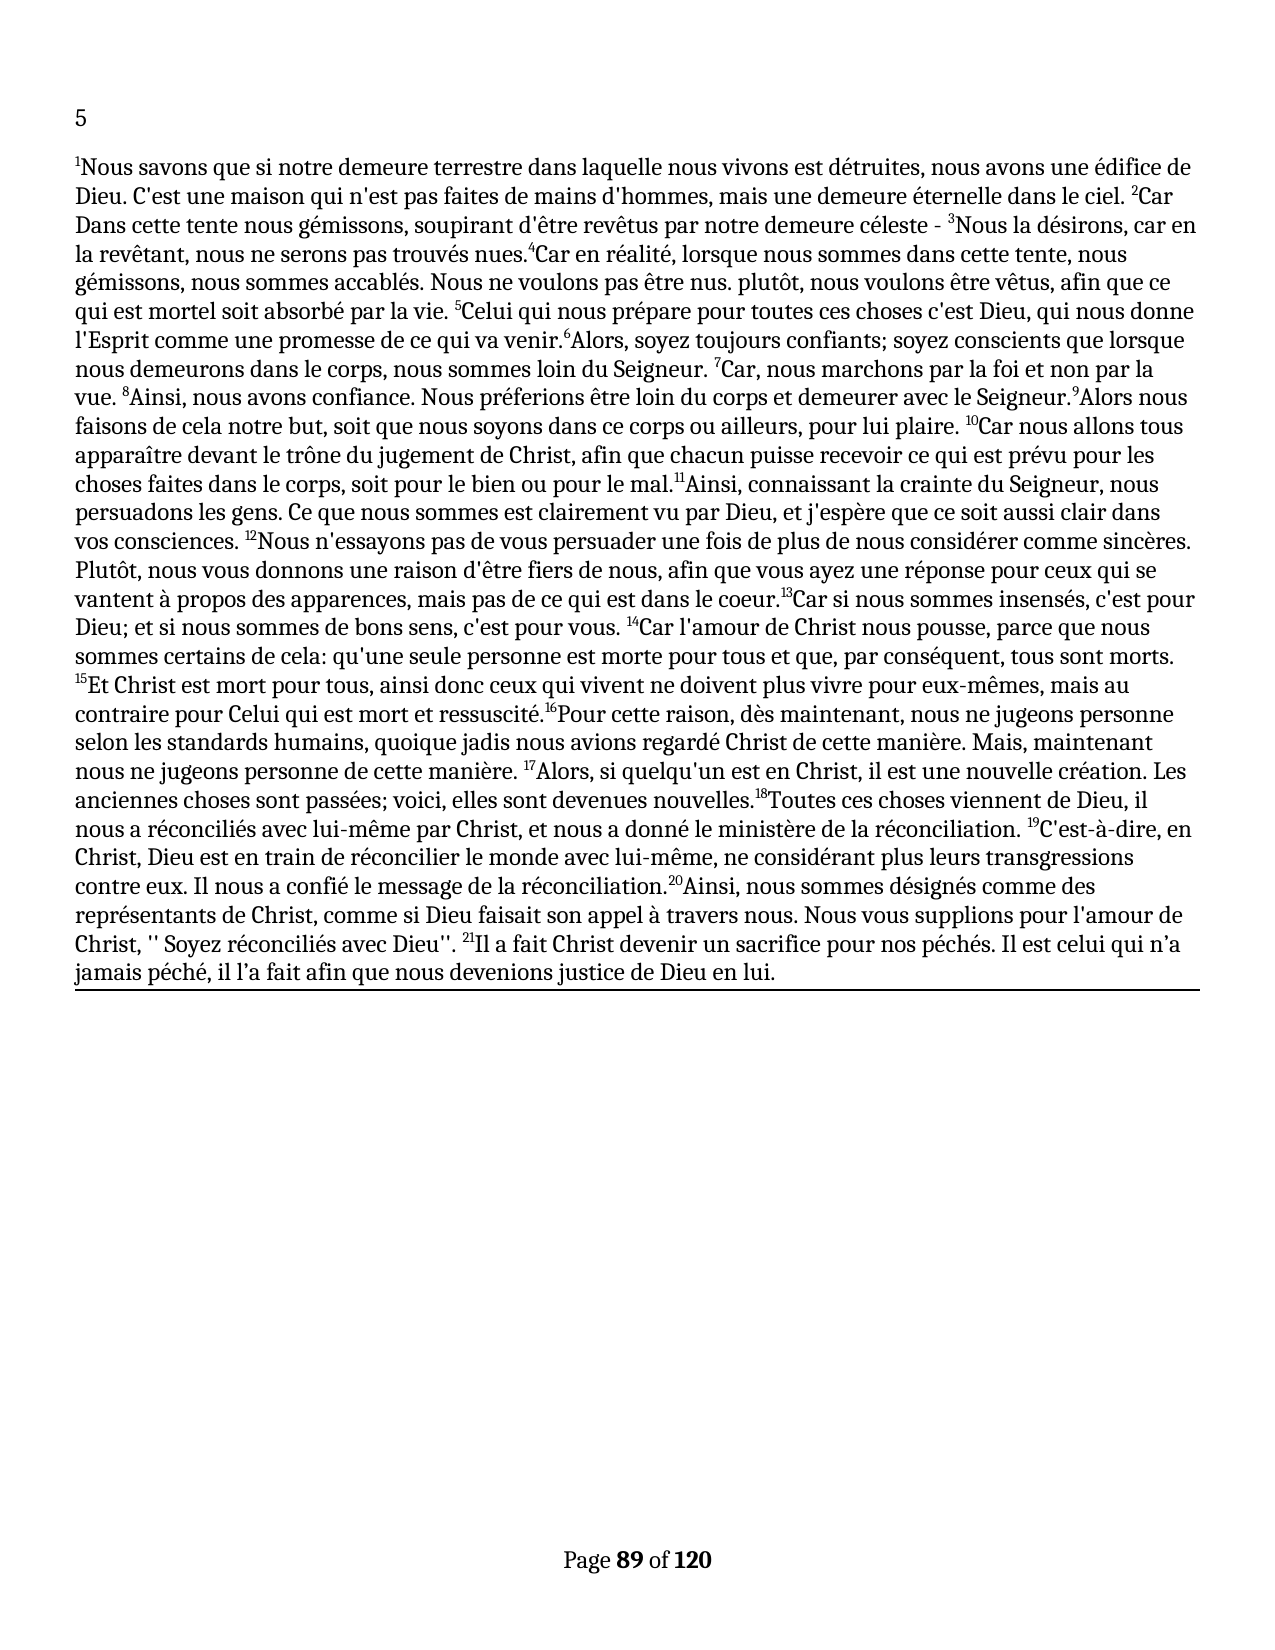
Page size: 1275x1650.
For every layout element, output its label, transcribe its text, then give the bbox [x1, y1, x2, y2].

text 1Nous savons que si notre demeure terrestre dans laquelle nous vivons est détruites, nous avons une édifice de Dieu. C'est une maison qui n'est pas faites de mains d'hommes, mais une demeure éternelle dans le ciel. 2Car Dans cette tente nous gémissons, soupirant d'être revêtus par notre demeure céleste - 3Nous la désirons, car en la revêtant, nous ne serons pas trouvés nues.4Car en réalité, lorsque nous sommes dans cette tente, nous gémissons, nous sommes accablés. Nous ne voulons pas être nus. plutôt, nous voulons être vêtus, afin que ce qui est mortel soit absorbé par la vie. 5Celui qui nous prépare pour toutes ces choses c'est Dieu, qui nous donne l'Esprit comme une promesse de ce qui va venir.6Alors, soyez toujours confiants; soyez conscients que lorsque nous demeurons dans le corps, nous sommes loin du Seigneur. 7Car, nous marchons par la foi et non par la vue. 8Ainsi, nous avons confiance. Nous préferions être loin du corps et demeurer avec le Seigneur.9Alors nous faisons de cela notre but, soit que nous soyons dans ce corps ou ailleurs, pour lui plaire. 10Car nous allons tous apparaître devant le trône du jugement de Christ, afin que chacun puisse recevoir ce qui est prévu pour les choses faites dans le corps, soit pour le bien ou pour le mal.11Ainsi, connaissant la crainte du Seigneur, nous persuadons les gens. Ce que nous sommes est clairement vu par Dieu, et j'espère que ce soit aussi clair dans vos consciences. 12Nous n'essayons pas de vous persuader une fois de plus de nous considérer comme sincères. Plutôt, nous vous donnons une raison d'être fiers de nous, afin que vous ayez une réponse pour ceux qui se vantent à propos des apparences, mais pas de ce qui est dans le coeur.13Car si nous sommes insensés, c'est pour Dieu; et si nous sommes de bons sens, c'est pour vous. 14Car l'amour de Christ nous pousse, parce que nous sommes certains de cela: qu'une seule personne est morte pour tous et que, par conséquent, tous sont morts. 15Et Christ est mort pour tous, ainsi donc ceux qui vivent ne doivent plus vivre pour eux-mêmes, mais au contraire pour Celui qui est mort et ressuscité.16Pour cette raison, dès maintenant, nous ne jugeons personne selon les standards humains, quoique jadis nous avions regardé Christ de cette manière. Mais, maintenant nous ne jugeons personne de cette manière. 17Alors, si quelqu'un est en Christ, il est une nouvelle création. Les anciennes choses sont passées; voici, elles sont devenues nouvelles.18Toutes ces choses viennent de Dieu, il nous a réconciliés avec lui-même par Christ, et nous a donné le ministère de la réconciliation. 19C'est-à-dire, en Christ, Dieu est en train de réconcilier le monde avec lui-même, ne considérant plus leurs transgressions contre eux. Il nous a confié le message de la réconciliation.20Ainsi, nous sommes désignés comme des représentants de Christ, comme si Dieu faisait son appel à travers nous. Nous vous supplions pour l'amour de Christ, '' Soyez réconciliés avec Dieu''. 21Il a fait Christ devenir un sacrifice pour nos péchés. Il est celui qui n’a jamais péché, il l’a fait afin que nous devenions justice de Dieu en lui. [75, 153, 1200, 989]
text 5 [75, 104, 1200, 132]
